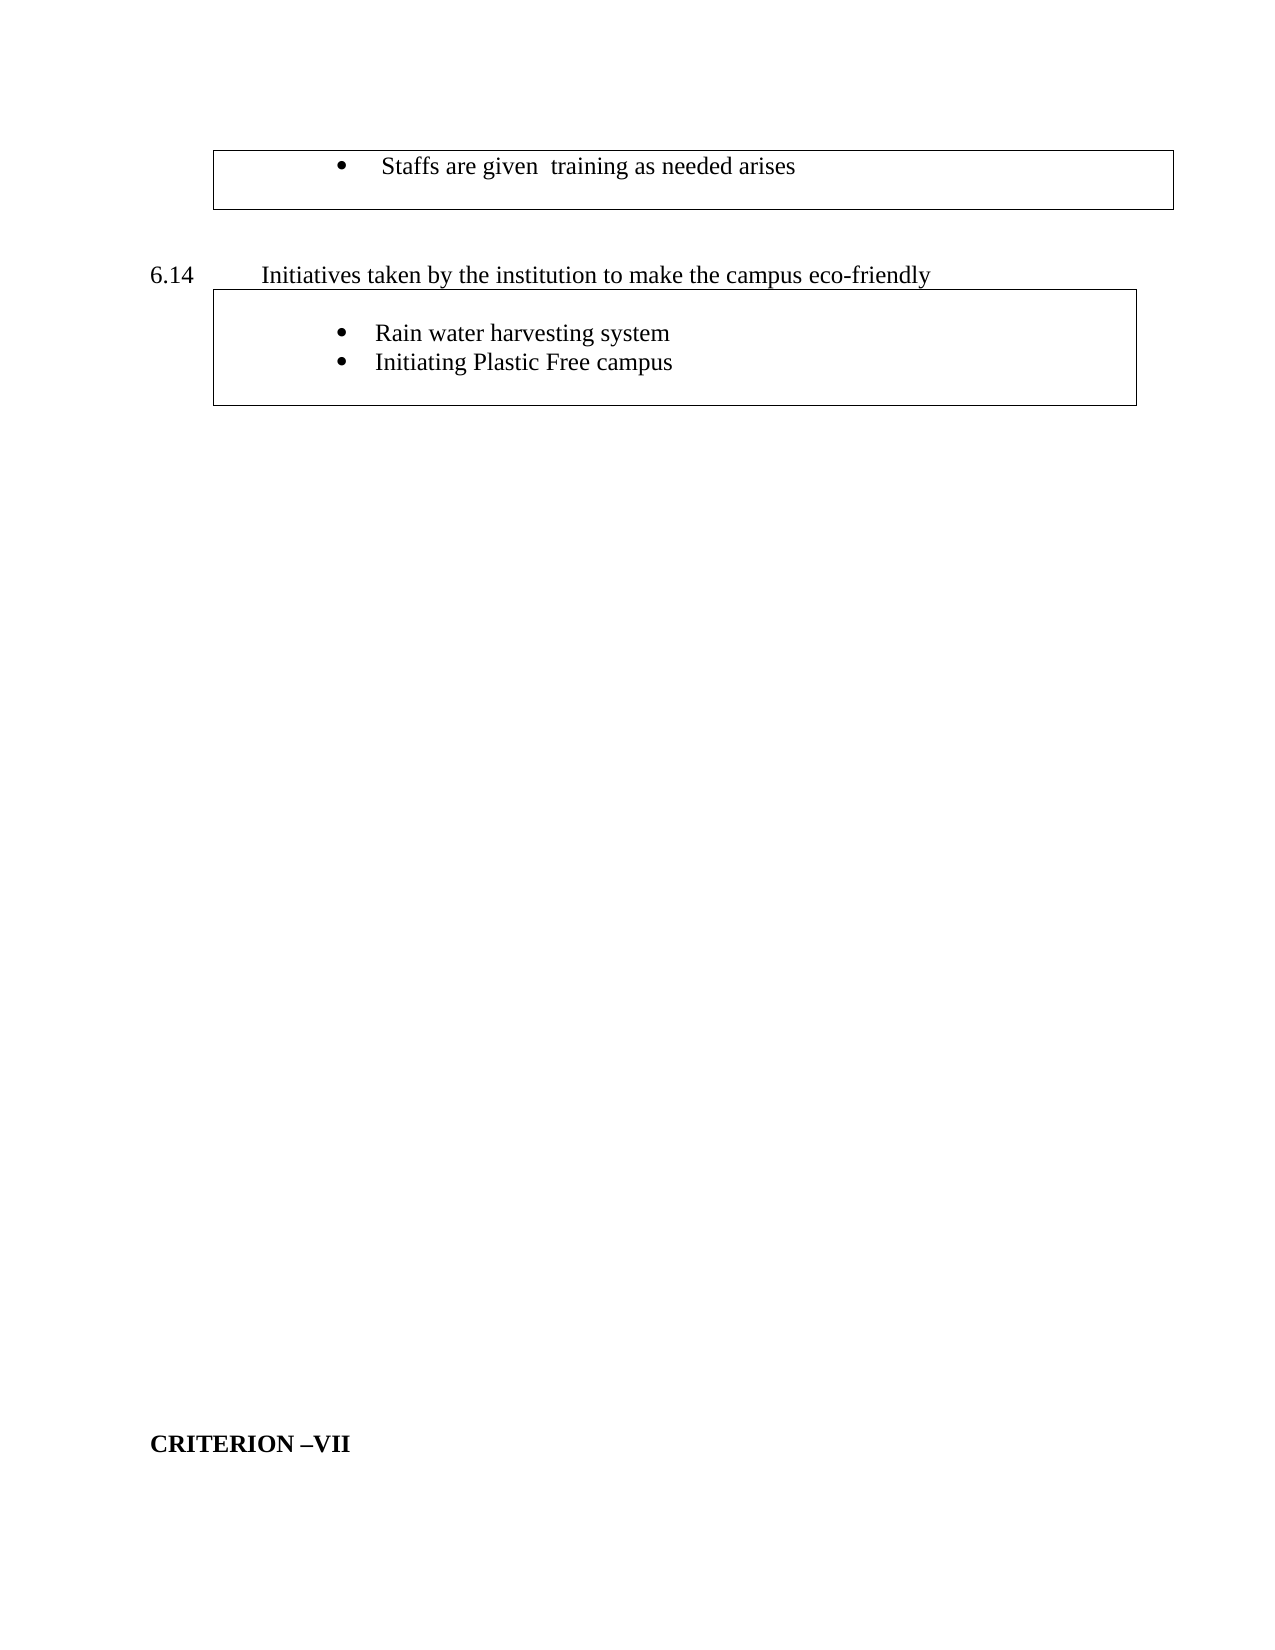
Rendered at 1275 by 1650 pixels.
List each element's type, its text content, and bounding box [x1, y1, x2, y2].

table_header Rain water harvesting system Initiating Plastic Free campus [214, 290, 1136, 405]
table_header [214, 151, 1173, 208]
list Initiatives taken by the institution to make the campus eco-friendly [150, 261, 1162, 289]
text CRITERION –VII [150, 1429, 1162, 1458]
